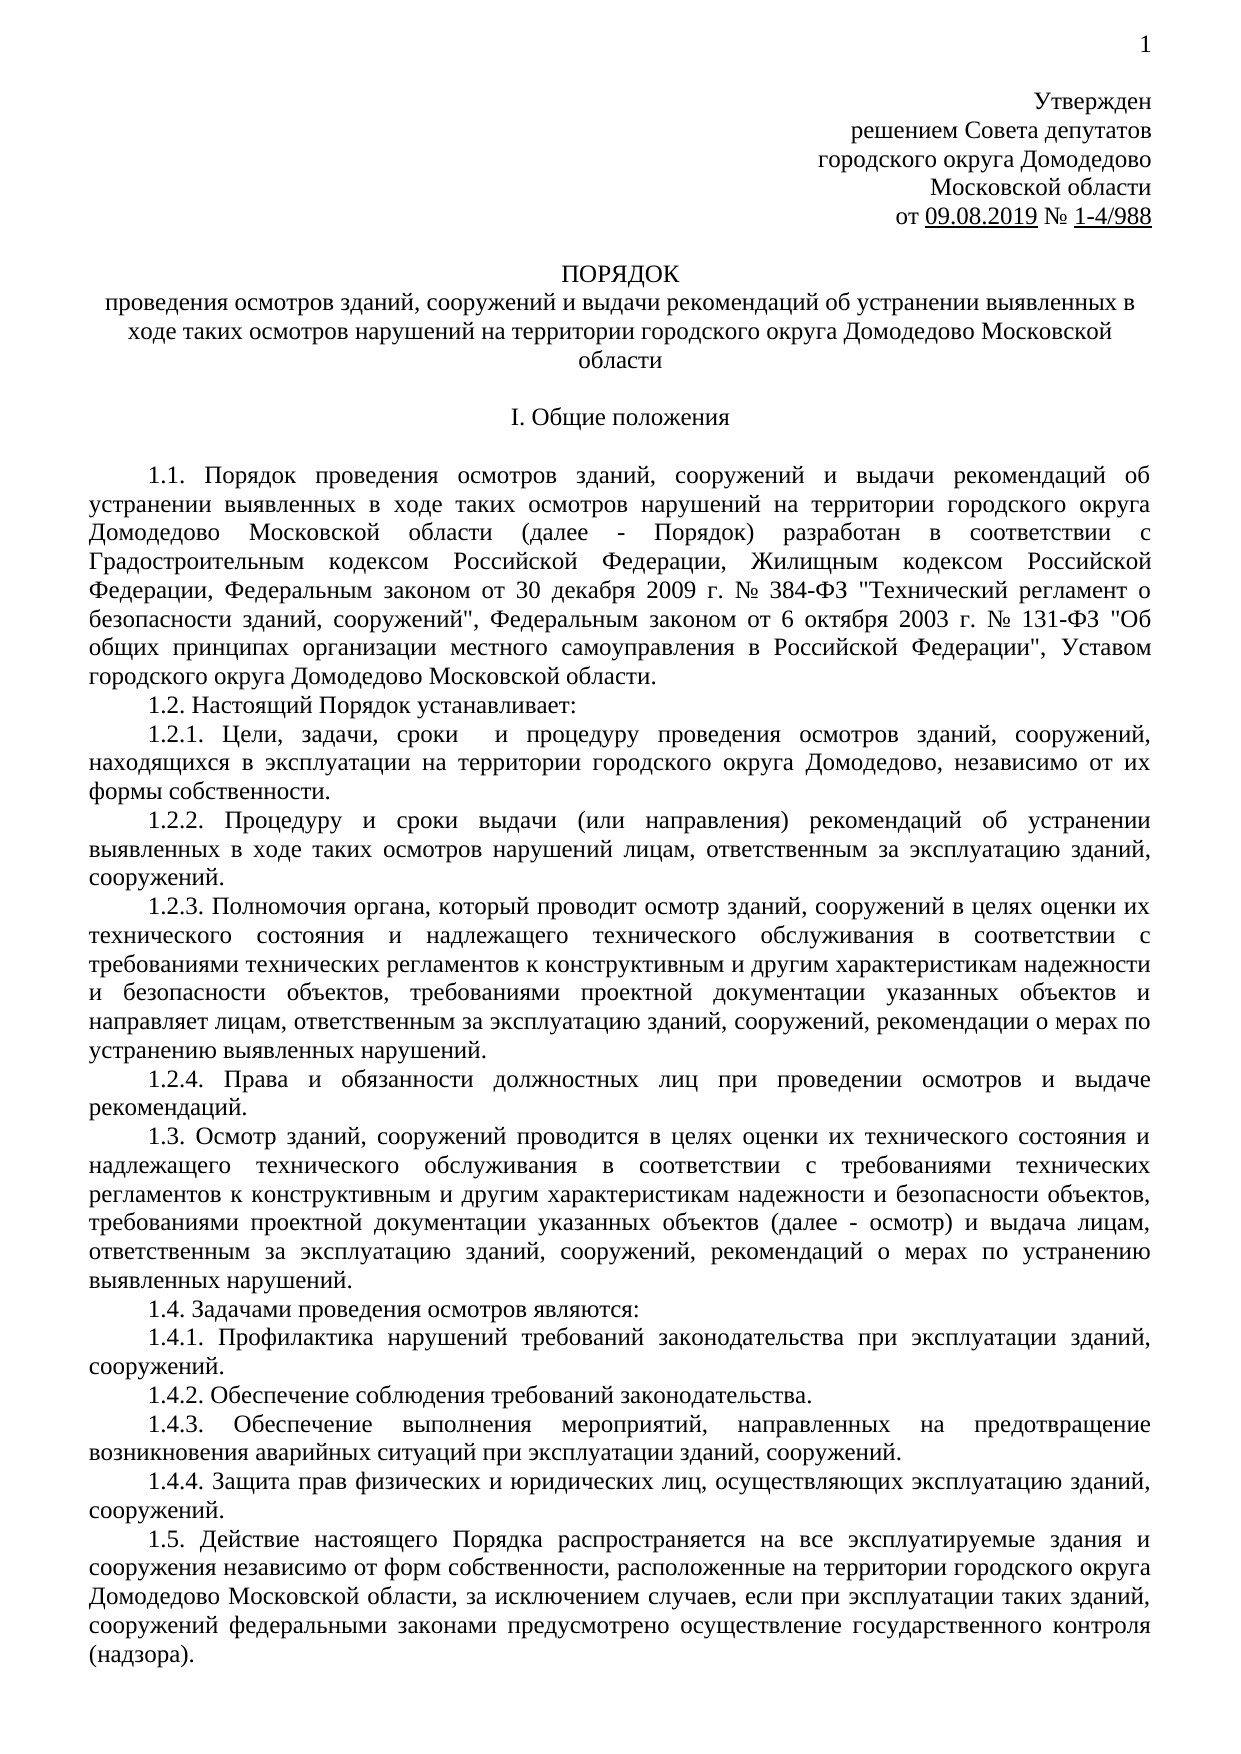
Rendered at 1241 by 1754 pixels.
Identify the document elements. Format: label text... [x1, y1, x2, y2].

text 1.3. Осмотр зданий, сооружений проводится в целях оценки их технического состояния и надлежащего технического обслуживания в соответствии с требованиями технических регламентов к конструктивным и другим характеристикам надежности и безопасности объектов, требованиями проектной документации указанных объектов (далее - осмотр) и выдача лицам, ответственным за эксплуатацию зданий, сооружений, рекомендаций о мерах по устранению выявленных нарушений. [89, 1121, 1152, 1294]
text 1.2.3. Полномочия органа, который проводит осмотр зданий, сооружений в целях оценки их технического состояния и надлежащего технического обслуживания в соответствии с требованиями технических регламентов к конструктивным и другим характеристикам надежности и безопасности объектов, требованиями проектной документации указанных объектов и направляет лицам, ответственным за эксплуатацию зданий, сооружений, рекомендации о мерах по устранению выявленных нарушений. [89, 891, 1152, 1064]
text 1.4.3. Обеспечение выполнения мероприятий, направленных на предотвращение возникновения аварийных ситуаций при эксплуатации зданий, сооружений. [89, 1409, 1152, 1466]
text Московской области [89, 172, 1152, 201]
text 1.2.2. Процедуру и сроки выдачи (или направления) рекомендаций об устранении выявленных в ходе таких осмотров нарушений лицам, ответственным за эксплуатацию зданий, сооружений. [89, 805, 1152, 891]
text 1.2.4. Права и обязанности должностных лиц при проведении осмотров и выдаче рекомендаций. [89, 1064, 1152, 1121]
text проведения осмотров зданий, сооружений и выдачи рекомендаций об устранении выявленных в ходе таких осмотров нарушений на территории городского округа Домодедово Московской области [89, 287, 1152, 374]
text 1.2. Настоящий Порядок устанавливает: [89, 690, 1152, 719]
text 1.4. Задачами проведения осмотров являются: [89, 1294, 1152, 1322]
text от 09.08.2019 № 1-4/988 [89, 201, 1152, 230]
text порядок [89, 259, 1152, 287]
text 1.1. Порядок проведения осмотров зданий, сооружений и выдачи рекомендаций об устранении выявленных в ходе таких осмотров нарушений на территории городского округа Домодедово Московской области (далее - Порядок) разработан в соответствии с Градостроительным кодексом Российской Федерации, Жилищным кодексом Российской Федерации, Федеральным законом от 30 декабря 2009 г. № 384-ФЗ "Технический регламент о безопасности зданий, сооружений", Федеральным законом от 6 октября 2003 г. № 131-ФЗ "Об общих принципах организации местного самоуправления в Российской Федерации", Уставом городского округа Домодедово Московской области. [89, 460, 1152, 690]
text 1.4.2. Обеспечение соблюдения требований законодательства. [89, 1380, 1152, 1409]
text I. Общие положения [89, 402, 1152, 431]
text Утвержден [89, 86, 1152, 115]
text городского округа Домодедово [89, 144, 1152, 172]
text 1.5. Действие настоящего Порядка распространяется на все эксплуатируемые здания и сооружения независимо от форм собственности, расположенные на территории городского округа Домодедово Московской области, за исключением случаев, если при эксплуатации таких зданий, сооружений федеральными законами предусмотрено осуществление государственного контроля (надзора). [89, 1524, 1152, 1667]
text 1.4.4. Защита прав физических и юридических лиц, осуществляющих эксплуатацию зданий, сооружений. [89, 1466, 1152, 1524]
text решением Совета депутатов [89, 115, 1152, 144]
text 1.4.1. Профилактика нарушений требований законодательства при эксплуатации зданий, сооружений. [89, 1322, 1152, 1380]
text 1.2.1. Цели, задачи, сроки и процедуру проведения осмотров зданий, сооружений, находящихся в эксплуатации на территории городского округа Домодедово, независимо от их формы собственности. [89, 719, 1152, 805]
